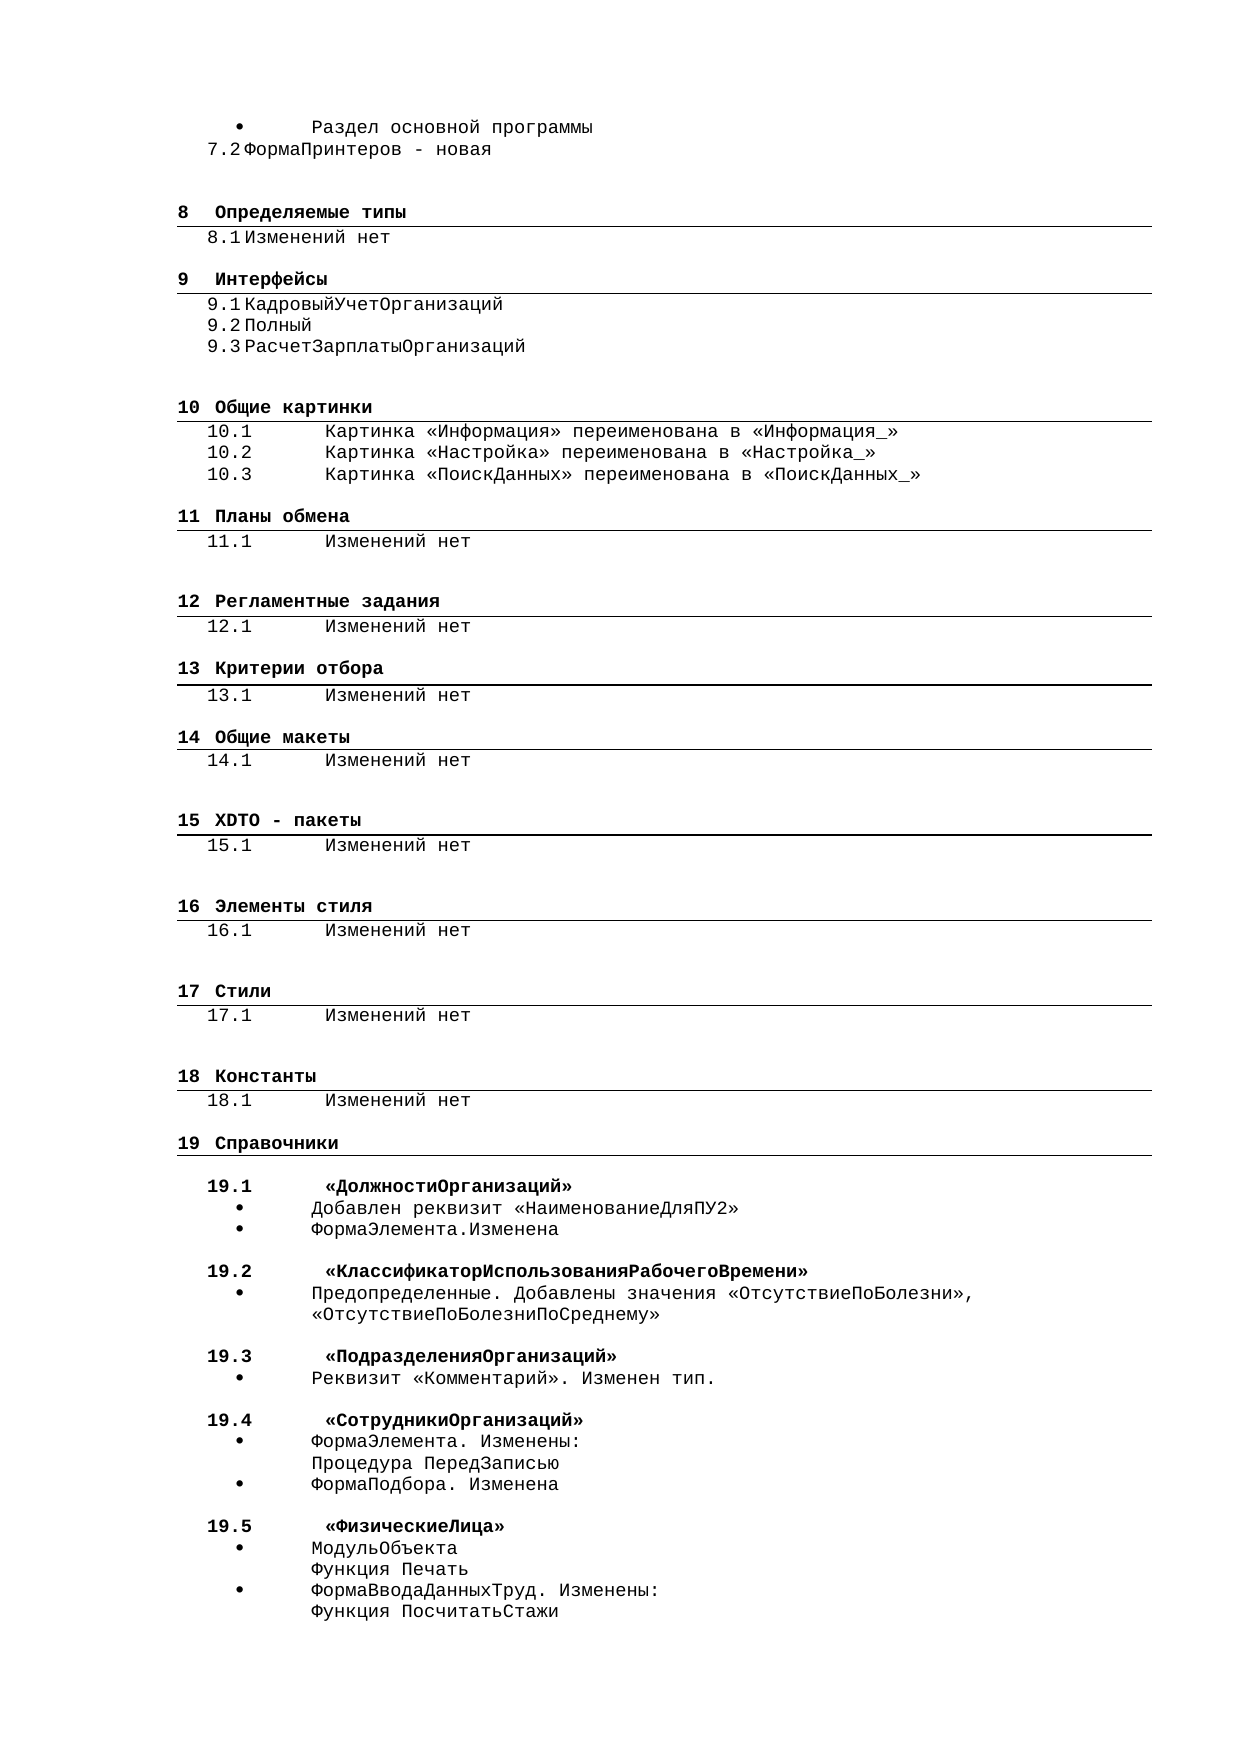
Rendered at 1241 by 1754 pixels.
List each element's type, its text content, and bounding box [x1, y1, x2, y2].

list «ФизическиеЛица» [207, 1517, 1152, 1538]
list ФормаВводаДанныхТруд. Изменены: [236, 1581, 1152, 1602]
list ФормаПринтеров - новая [207, 139, 1152, 161]
list КадровыйУчетОрганизаций [207, 294, 1152, 316]
list Добавлен реквизит «НаименованиеДляПУ2» [236, 1198, 1152, 1220]
list Раздел основной программы [236, 118, 1152, 139]
list Справочники [177, 1134, 1152, 1155]
list Общие картинки [177, 398, 1152, 421]
list Элементы стиля [177, 896, 1152, 920]
list Изменений нет [207, 750, 1152, 772]
text Функция Печать [311, 1560, 1152, 1581]
list «СотрудникиОрганизаций» [207, 1411, 1152, 1432]
list Критерии отбора [177, 659, 1152, 684]
list XDTO - пакеты [177, 811, 1152, 834]
list Изменений нет [207, 227, 1152, 249]
list ФормаЭлемента.Изменена [236, 1220, 1152, 1241]
list «ПодразделенияОрганизаций» [207, 1347, 1152, 1368]
list Изменений нет [207, 686, 1152, 707]
list Изменений нет [207, 1006, 1152, 1027]
list Интерфейсы [177, 270, 1152, 293]
list Определяемые типы [177, 203, 1152, 226]
list Изменений нет [207, 531, 1152, 553]
list Константы [177, 1067, 1152, 1090]
text Процедура ПередЗаписью [311, 1453, 1152, 1475]
list Картинка «Настройка» переименована в «Настройка_» [207, 443, 1152, 464]
list Изменений нет [207, 617, 1152, 638]
list РасчетЗарплатыОрганизаций [207, 337, 1152, 358]
list Полный [207, 316, 1152, 337]
list Предопределенные. Добавлены значения «ОтсутствиеПоБолезни», «ОтсутствиеПоБолезниПоСреднему» [236, 1283, 1152, 1326]
list Стили [177, 982, 1152, 1005]
list Регламентные задания [177, 592, 1152, 616]
list «ДолжностиОрганизаций» [207, 1177, 1152, 1198]
list Реквизит «Комментарий». Изменен тип. [236, 1368, 1152, 1390]
list ФормаПодбора. Изменена [236, 1475, 1152, 1496]
list Изменений нет [207, 836, 1152, 857]
list Картинка «Информация» переименована в «Информация_» [207, 422, 1152, 443]
list Изменений нет [207, 921, 1152, 942]
list ФормаЭлемента. Изменены: [236, 1432, 1152, 1453]
text Функция ПосчитатьСтажи [311, 1602, 1152, 1623]
list Планы обмена [177, 507, 1152, 530]
list Картинка «ПоискДанных» переименована в «ПоискДанных_» [207, 464, 1152, 486]
list Общие макеты [177, 728, 1152, 749]
list МодульОбъекта [236, 1538, 1152, 1560]
list Изменений нет [207, 1091, 1152, 1112]
list «КлассификаторИспользованияРабочегоВремени» [207, 1262, 1152, 1283]
